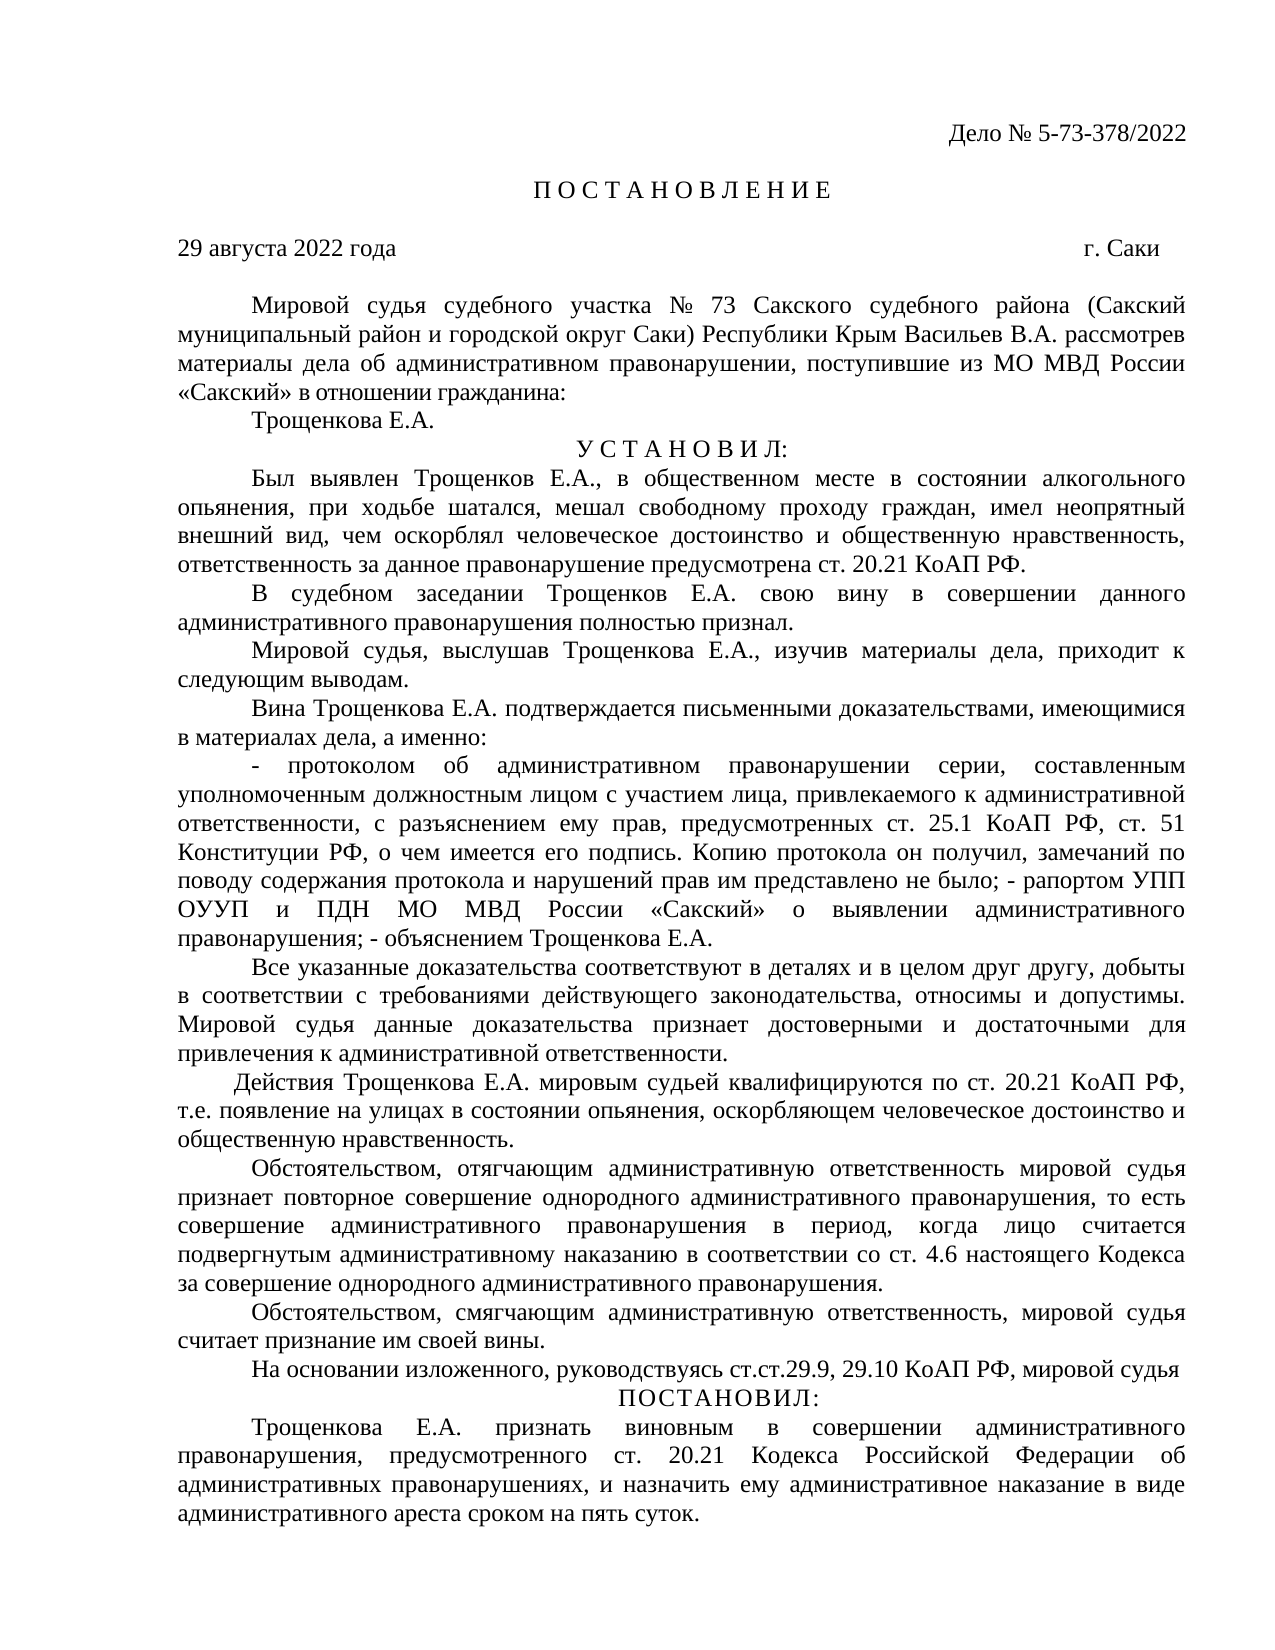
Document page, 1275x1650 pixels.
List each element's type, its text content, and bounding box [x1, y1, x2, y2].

text П О С Т А Н О В Л Е Н И Е [177, 176, 1186, 204]
text - протоколом об административном правонарушении серии, составленным уполномоченным должностным лицом с участием лица, привлекаемого к административной ответственности, с разъяснением ему прав, предусмотренных ст. 25.1 КоАП РФ, ст. 51 Конституции РФ, о чем имеется его подпись. Копию протокола он получил, замечаний по поводу содержания протокола и нарушений прав им представлено не было; - рапортом УПП ОУУП и ПДН МО МВД России «Сакский» о выявлении административного правонарушения; - объяснением Трощенкова Е.А. [177, 751, 1186, 952]
text Мировой судья, выслушав Трощенкова Е.А., изучив материалы дела, приходит к следующим выводам. [177, 636, 1186, 693]
text Был выявлен Трощенков Е.А., в общественном месте в состоянии алкогольного опьянения, при ходьбе шатался, мешал свободному проходу граждан, имел неопрятный внешний вид, чем оскорблял человеческое достоинство и общественную нравственность, ответственность за данное правонарушение предусмотрена ст. 20.21 КоАП РФ. [177, 463, 1186, 578]
text Мировой судья судебного участка № 73 Сакского судебного района (Сакский муниципальный район и городской округ Саки) Республики Крым Васильев В.А. рассмотрев материалы дела об административном правонарушении, поступившие из МО МВД России «Сакский» в отношении гражданина: [177, 291, 1186, 406]
text Обстоятельством, отягчающим административную ответственность мировой судья признает повторное совершение однородного административного правонарушения, то есть совершение административного правонарушения в период, когда лицо считается подвергнутым административному наказанию в соответствии со ст. 4.6 настоящего Кодекса за совершение однородного административного правонарушения. [177, 1153, 1186, 1297]
text Трощенкова Е.А. [177, 406, 1186, 434]
text Действия Трощенкова Е.А. мировым судьей квалифицируются по ст. 20.21 КоАП РФ, т.е. появление на улицах в состоянии опьянения, оскорбляющем человеческое достоинство и общественную нравственность. [177, 1067, 1186, 1153]
text Обстоятельством, смягчающим административную ответственность, мировой судья считает признание им своей вины. [177, 1297, 1186, 1354]
text На основании изложенного, руководствуясь ст.ст.29.9, 29.10 КоАП РФ, мировой судья [177, 1354, 1186, 1383]
text ПОСТАНОВИЛ: [177, 1383, 1186, 1412]
text В судебном заседании Трощенков Е.А. свою вину в совершении данного административного правонарушения полностью признал. [177, 578, 1186, 636]
text У С Т А Н О В И Л: [177, 434, 1186, 463]
text Трощенкова Е.А. признать виновным в совершении административного правонарушения, предусмотренного ст. 20.21 Кодекса Российской Федерации об административных правонарушениях, и назначить ему административное наказание в виде административного ареста сроком на пять суток. [177, 1412, 1186, 1527]
text 29 августа 2022 года г. Саки [177, 233, 1186, 262]
text Дело № 5-73-378/2022 [177, 118, 1186, 147]
text Все указанные доказательства соответствуют в деталях и в целом друг другу, добыты в соответствии с требованиями действующего законодательства, относимы и допустимы. Мировой судья данные доказательства признает достоверными и достаточными для привлечения к административной ответственности. [177, 952, 1186, 1067]
text Вина Трощенкова Е.А. подтверждается письменными доказательствами, имеющимися в материалах дела, а именно: [177, 693, 1186, 751]
